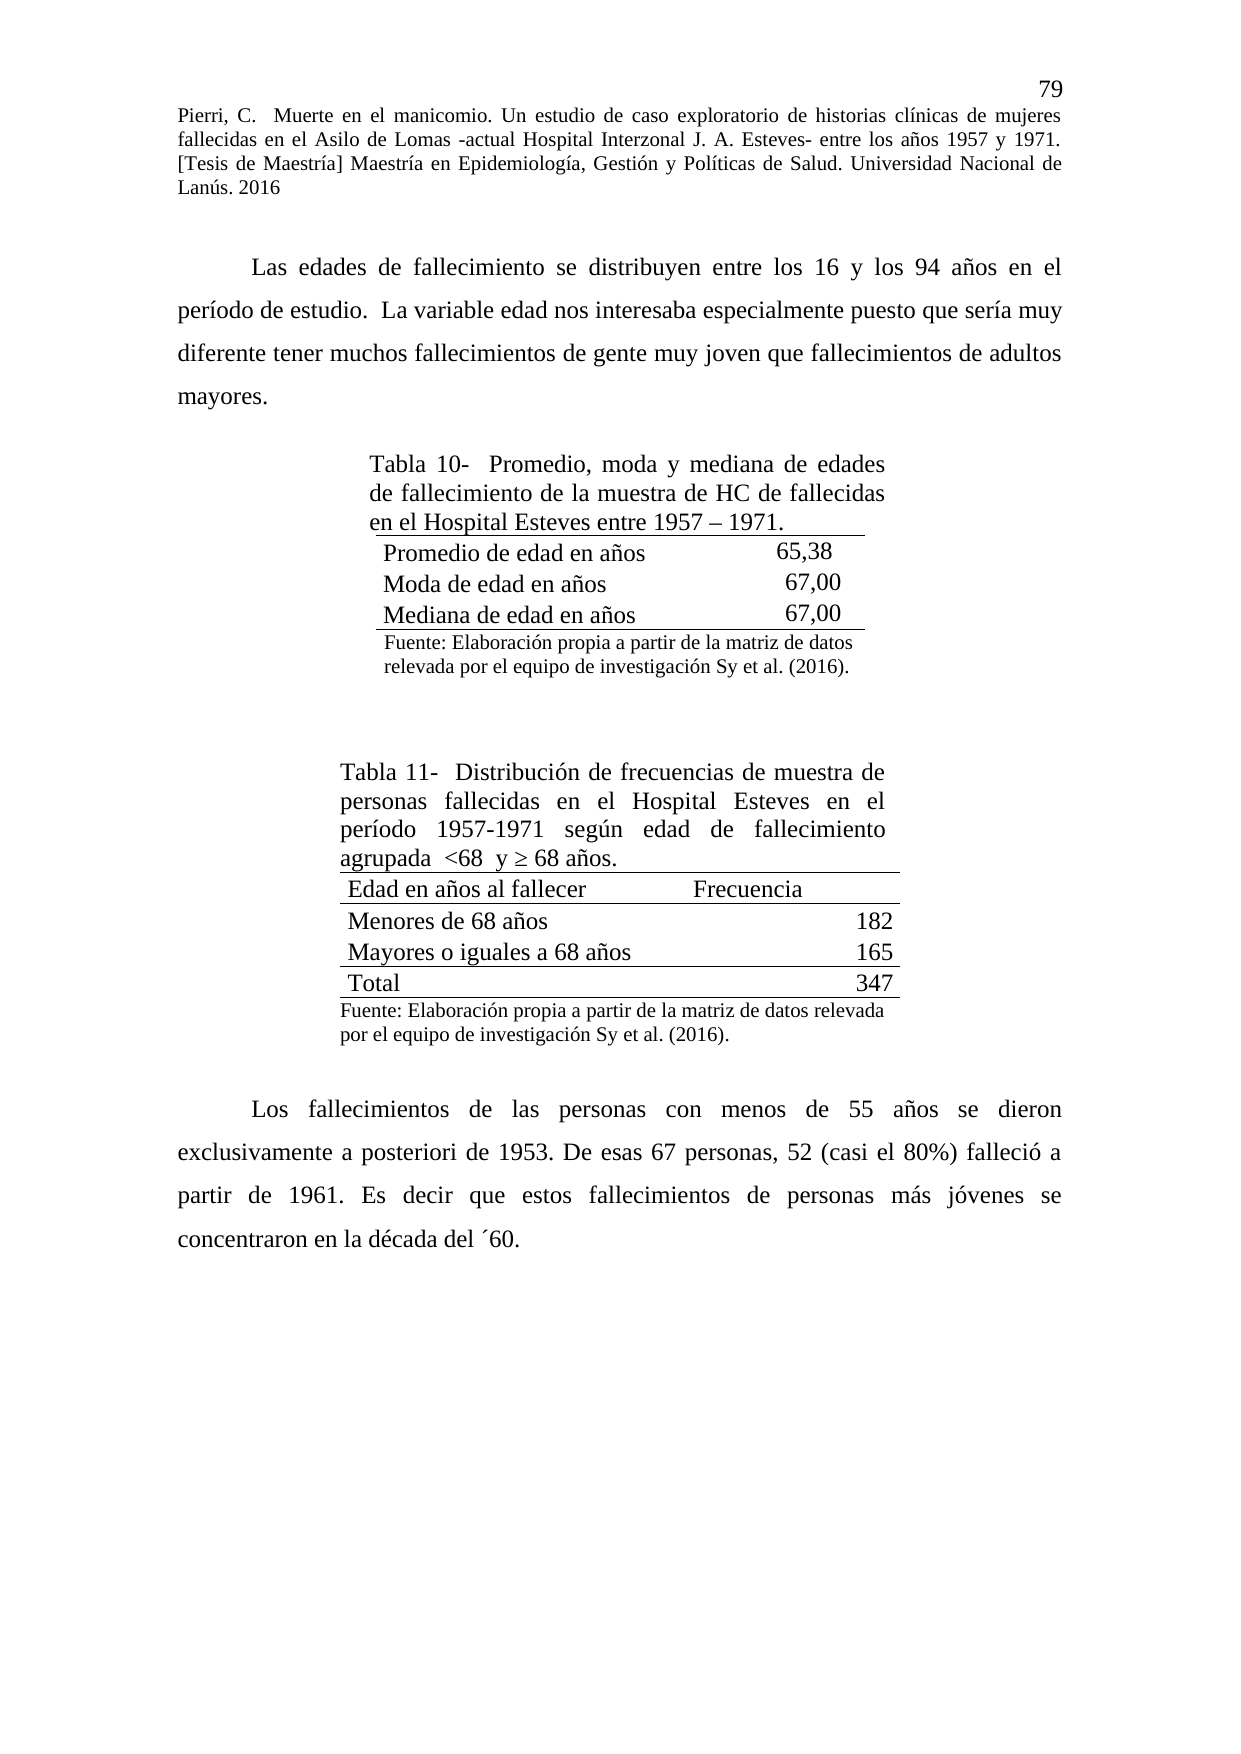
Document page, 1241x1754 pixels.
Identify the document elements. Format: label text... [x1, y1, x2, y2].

table_header Promedio de edad en años [376, 536, 687, 567]
text Fuente: Elaboración propia a partir de la matriz de datos relevada por el equipo de investigación Sy et al. (2016). [384, 630, 871, 678]
text Tabla 11- Distribución de frecuencias de muestra de personas fallecidas en el Hospital Esteves en el período 1957-1971 según edad de fallecimiento agrupada <68 y ≥ 68 años. [340, 757, 886, 872]
table_header Frecuencia [686, 873, 900, 903]
table_cell 67,00 [687, 567, 864, 598]
text Fuente: Elaboración propia a partir de la matriz de datos relevada por el equipo de investigación Sy et al. (2016). [340, 998, 916, 1046]
table_cell 67,00 [687, 598, 864, 629]
table_cell Mayores o iguales a 68 años [340, 935, 686, 966]
table_cell Moda de edad en años [376, 567, 687, 598]
table_cell Total [340, 967, 686, 997]
table_header 65,38 [687, 536, 864, 567]
table_cell 347 [686, 967, 900, 997]
table_cell 182 [686, 904, 900, 934]
text Los fallecimientos de las personas con menos de 55 años se dieron exclusivamente a posteriori de 1953. De esas 67 personas, 52 (casi el 80%) falleció a partir de 1961. Es decir que estos fallecimientos de personas más jóvenes se concentraron en la década del ´60. [177, 1094, 1063, 1252]
text Las edades de fallecimiento se distribuyen entre los 16 y los 94 años en el período de estudio. La variable edad nos interesaba especialmente puesto que sería muy diferente tener muchos fallecimientos de gente muy joven que fallecimientos de adultos mayores. [177, 252, 1063, 410]
text Tabla 10- Promedio, moda y mediana de edades de fallecimiento de la muestra de HC de fallecidas en el Hospital Esteves entre 1957 – 1971. [369, 449, 886, 535]
table_header Edad en años al fallecer [340, 873, 686, 903]
table_cell 165 [686, 935, 900, 966]
table_cell Mediana de edad en años [376, 598, 687, 629]
table_cell Menores de 68 años [340, 904, 686, 934]
